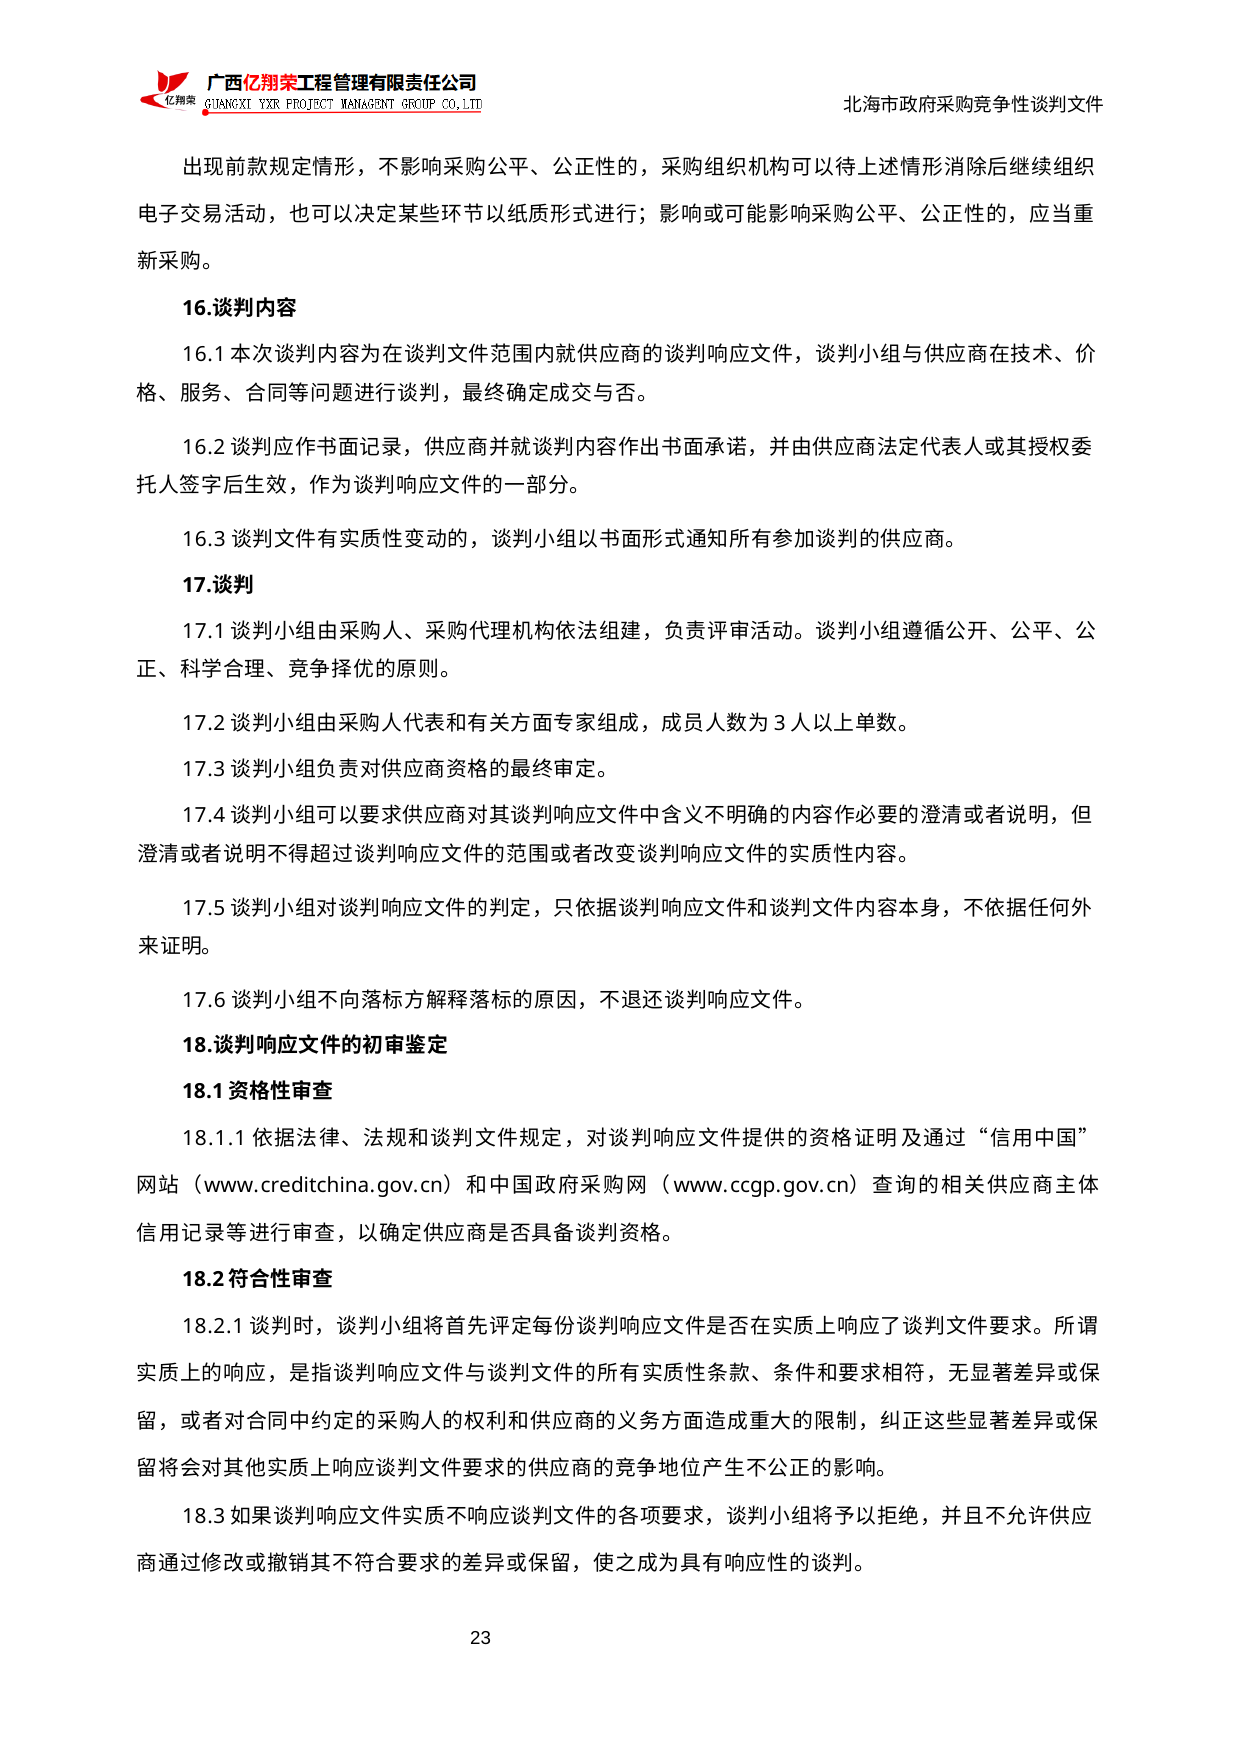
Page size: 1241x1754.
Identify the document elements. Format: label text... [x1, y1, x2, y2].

text 16.3谈判文件有实质性变动的，谈判小组以书面形式通知所有参加谈判的供应商。 [182, 523, 1104, 552]
text 18.3如果谈判响应文件实质不响应谈判文件的各项要求，谈判小组将予以拒绝，并且不允许供应商通过修改或撤销其不符合要求的差异或保留，使之成为具有响应性的谈判。 [137, 1499, 1100, 1577]
text 17.3谈判小组负责对供应商资格的最终审定。 [182, 753, 1104, 782]
text 出现前款规定情形，不影响采购公平、公正性的，采购组织机构可以待上述情形消除后继续组织电子交易活动，也可以决定某些环节以纸质形式进行；影响或可能影响采购公平、公正性的，应当重新采购。 [137, 150, 1100, 275]
text 18.1.1依据法律、法规和谈判文件规定，对谈判响应文件提供的资格证明及通过“信用中国”网站（www.creditchina.gov.cn）和中国政府采购网（www.ccgp.gov.cn）查询的相关供应商主体信用记录等进行审查，以确定供应商是否具备谈判资格。 [136, 1121, 1100, 1246]
text 17.谈判 [182, 569, 1104, 598]
text 17.2谈判小组由采购人代表和有关方面专家组成，成员人数为3人以上单数。 [182, 707, 1104, 736]
text 18.2.1谈判时，谈判小组将首先评定每份谈判响应文件是否在实质上响应了谈判文件要求。所谓实质上的响应，是指谈判响应文件与谈判文件的所有实质性条款、条件和要求相符，无显著差异或保留，或者对合同中约定的采购人的权利和供应商的义务方面造成重大的限制，纠正这些显著差异或保留将会对其他实质上响应谈判文件要求的供应商的竞争地位产生不公正的影响。 [136, 1309, 1101, 1481]
text 17.6谈判小组不向落标方解释落标的原因，不退还谈判响应文件。 [182, 984, 1104, 1013]
text 16.2谈判应作书面记录，供应商并就谈判内容作出书面承诺，并由供应商法定代表人或其授权委托人签字后生效，作为谈判响应文件的一部分。 [136, 430, 1100, 499]
text 18.谈判响应文件的初审鉴定 [182, 1030, 1104, 1058]
picture [137, 67, 487, 120]
text 18.2符合性审查 [182, 1263, 1104, 1292]
text 16.1本次谈判内容为在谈判文件范围内就供应商的谈判响应文件，谈判小组与供应商在技术、价格、服务、合同等问题进行谈判，最终确定成交与否。 [136, 338, 1104, 406]
text 18.1资格性审查 [182, 1075, 1104, 1104]
text 16.谈判内容 [182, 292, 1104, 321]
text 17.5谈判小组对谈判响应文件的判定，只依据谈判响应文件和谈判文件内容本身，不依据任何外来证明。 [138, 891, 1101, 960]
text 17.1谈判小组由采购人、采购代理机构依法组建，负责评审活动。谈判小组遵循公开、公平、公正、科学合理、竞争择优的原则。 [136, 614, 1104, 683]
text 17.4谈判小组可以要求供应商对其谈判响应文件中含义不明确的内容作必要的澄清或者说明，但澄清或者说明不得超过谈判响应文件的范围或者改变谈判响应文件的实质性内容。 [137, 799, 1100, 867]
